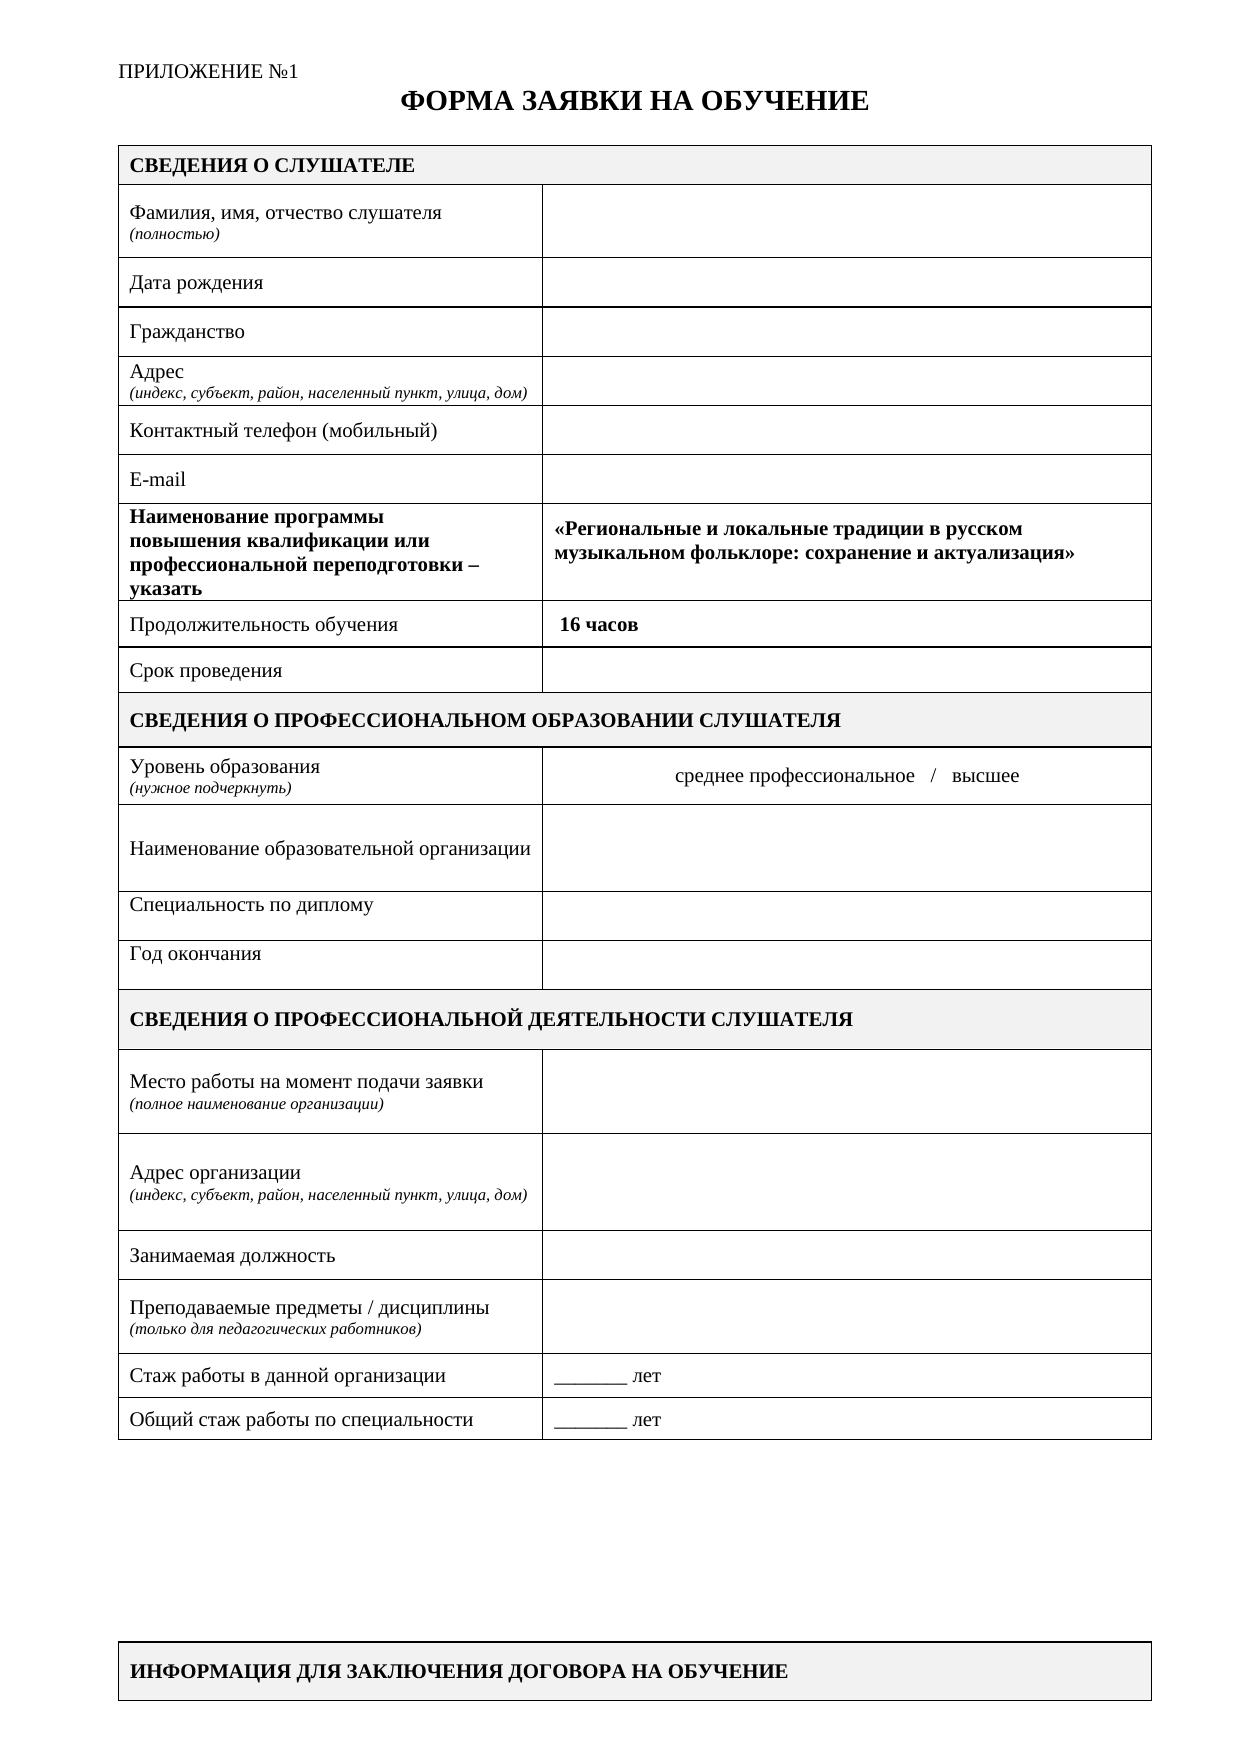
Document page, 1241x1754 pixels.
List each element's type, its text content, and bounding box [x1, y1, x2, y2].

table_cell Место работы на момент подачи заявки (полное наименование организации) [119, 1050, 542, 1133]
table_cell [543, 1280, 1151, 1352]
table_cell [543, 892, 1151, 940]
table_header СВЕДЕНИЯ О СЛУШАТЕЛЕ [119, 146, 1151, 184]
table_cell Гражданство [119, 308, 542, 356]
table_cell Фамилия, имя, отчество слушателя (полностью) [119, 185, 542, 257]
table_cell Адрес организации (индекс, субъект, район, населенный пункт, улица, дом) [119, 1134, 542, 1230]
table_cell [543, 185, 1151, 257]
table_cell _______ лет [543, 1354, 1151, 1397]
table_cell [543, 1231, 1151, 1279]
table_cell _______ лет [543, 1398, 1151, 1439]
table_cell Адрес (индекс, субъект, район, населенный пункт, улица, дом) [119, 357, 542, 405]
table_cell [543, 308, 1151, 356]
table_cell [543, 258, 1151, 306]
table_cell [543, 648, 1151, 692]
table_cell Дата рождения [119, 258, 542, 306]
table_cell Наименование образовательной организации [119, 805, 542, 891]
table_cell Год окончания [119, 941, 542, 989]
table_cell 16 часов [543, 601, 1151, 646]
table_cell Срок проведения [119, 648, 542, 692]
table_cell [543, 1050, 1151, 1133]
table_cell Е-mail [119, 455, 542, 503]
table_cell Общий стаж работы по специальности [119, 1398, 542, 1439]
table_cell СВЕДЕНИЯ О ПРОФЕССИОНАЛЬНОЙ ДЕЯТЕЛЬНОСТИ СЛУШАТЕЛЯ [119, 990, 1151, 1048]
table_cell «Региональные и локальные традиции в русском музыкальном фольклоре: сохранение и актуализация» [543, 504, 1151, 600]
table_cell [543, 406, 1151, 454]
table_cell [543, 941, 1151, 989]
table_cell Занимаемая должность [119, 1231, 542, 1279]
table_header ИНФОРМАЦИЯ ДЛЯ ЗАКЛЮЧЕНИЯ ДОГОВОРА НА ОБУЧЕНИЕ [119, 1643, 1151, 1700]
table_cell Контактный телефон (мобильный) [119, 406, 542, 454]
table_cell Уровень образования (нужное подчеркнуть) [119, 748, 542, 803]
table_cell Преподаваемые предметы / дисциплины (только для педагогических работников) [119, 1280, 542, 1352]
table_cell среднее профессиональное / высшее [543, 748, 1151, 803]
table_cell Стаж работы в данной организации [119, 1354, 542, 1397]
table_cell Наименование программы повышения квалификации или профессиональной переподготовки – указать [119, 504, 542, 600]
table_cell [543, 1134, 1151, 1230]
text ФОРМА ЗАЯВКИ НА ОБУЧЕНИЕ [118, 83, 1152, 117]
table_cell Продолжительность обучения [119, 601, 542, 646]
table_cell СВЕДЕНИЯ О ПРОФЕССИОНАЛЬНОМ ОБРАЗОВАНИИ СЛУШАТЕЛЯ [119, 693, 1151, 746]
table_cell Специальность по диплому [119, 892, 542, 940]
table_cell [543, 357, 1151, 405]
table_cell [543, 455, 1151, 503]
table_cell [543, 805, 1151, 891]
